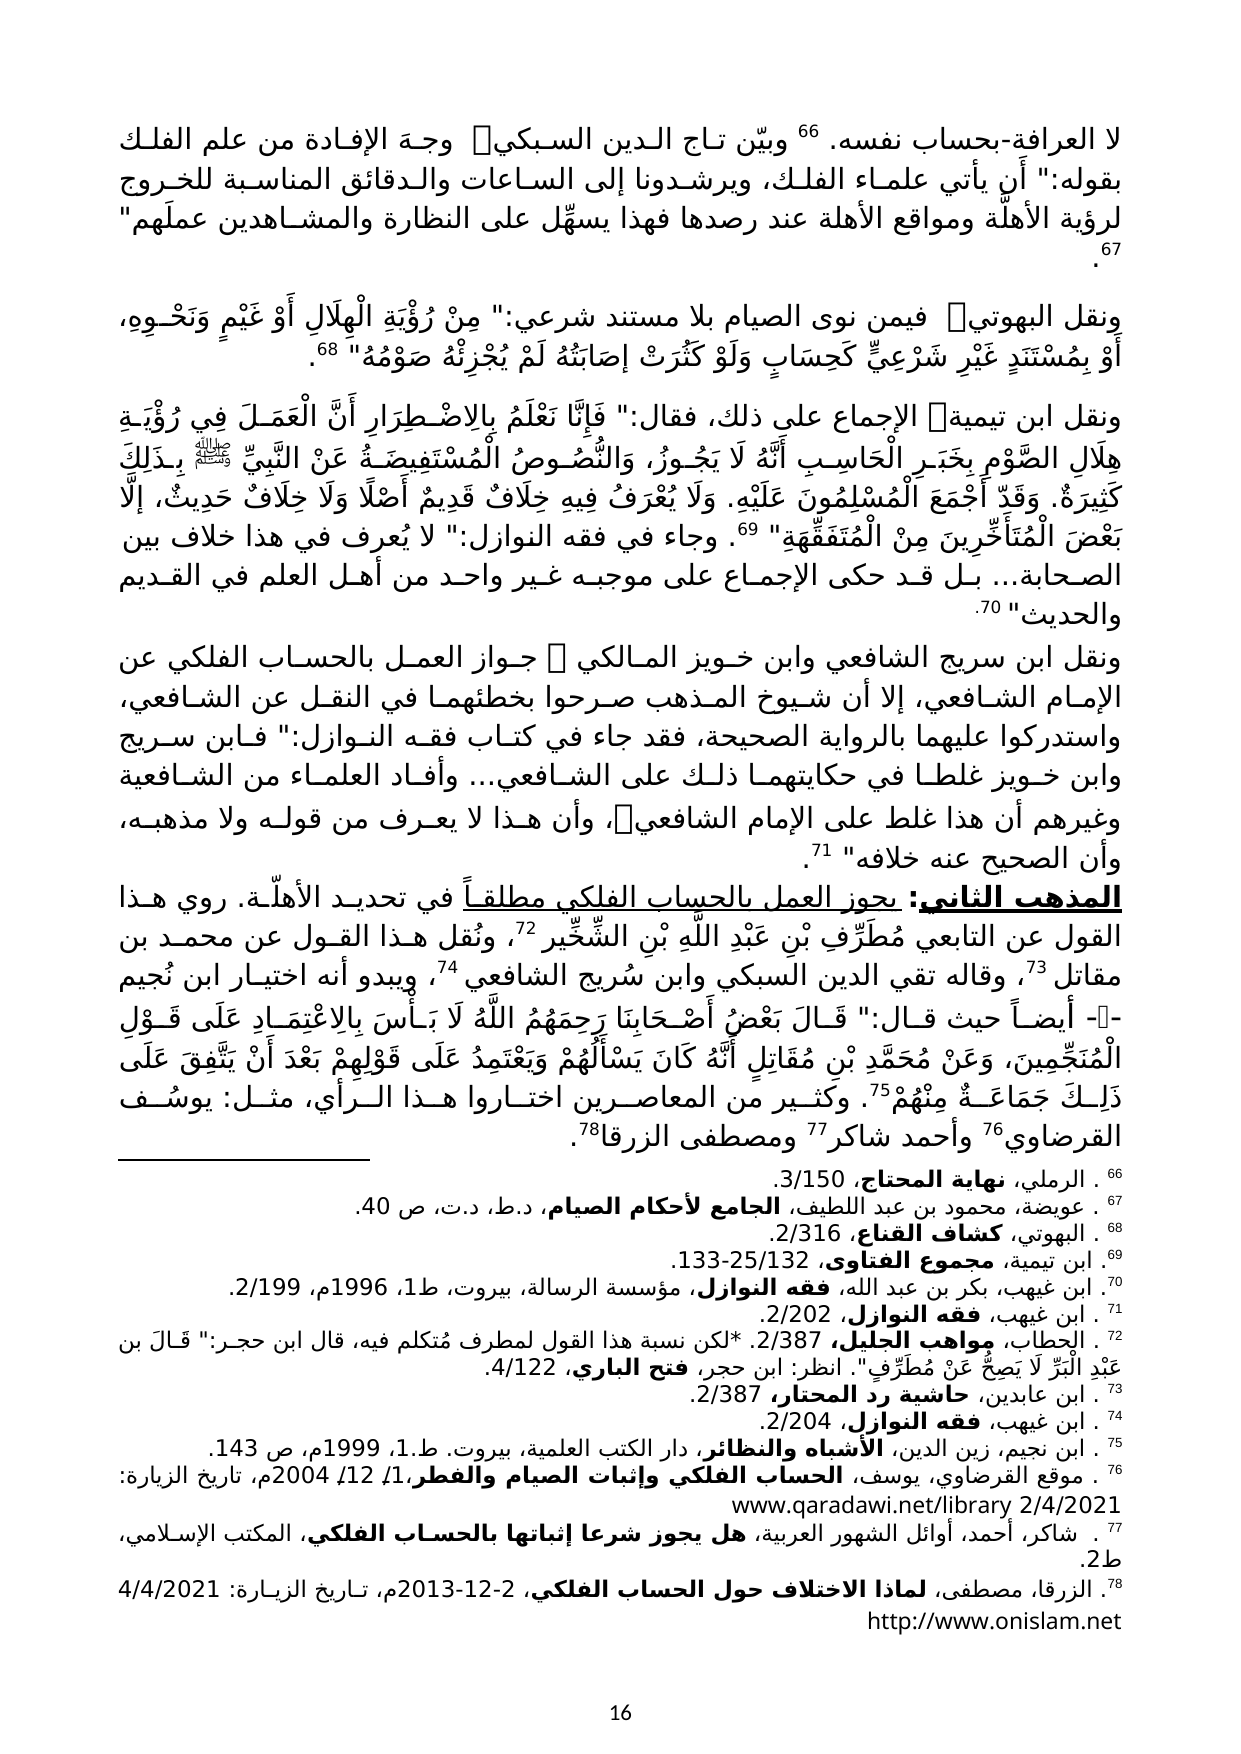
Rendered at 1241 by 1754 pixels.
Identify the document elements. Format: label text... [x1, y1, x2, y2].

text ونقل ابن تيمية الإجماع على ذلك، فقال:" فَإِنَّا نَعْلَمُ بِالِاضْطِرَارِ أَنَّ الْعَمَلَ فِي رُؤْيَةِ هِلَالِ الصَّوْمِ بِخَبَرِ الْحَاسِبِ أَنَّهُ لَا يَجُوزُ، وَالنُّصُوصُ الْمُسْتَفِيضَةُ عَنْ النَّبِيِّ ﷺ بِذَلِكَ كَثِيرَةٌ. وَقَدّ أَجْمَعَ الْمُسْلِمُونَ عَلَيْهِ. وَلَا يُعْرَفُ فِيهِ خِلَافٌ قَدِيمٌ أَصْلًا وَلَا خِلَافٌ حَدِيثٌ، إلَّا بَعْضَ الْمُتَأَخِّرِينَ مِنْ الْمُتَفَقِّهَةِ" . وجاء في فقه النوازل:" لا يُعرف في هذا خلاف بين الصحابة... بل قد حكى الإجماع على موجبه غير واحد من أهل العلم في القديم والحديث" . [118, 478, 1122, 714]
text ونقل ابن سريج الشافعي وابن خويز المالكي جواز العمل بالحساب الفلكي عن الإمام الشافعي، إلا أن شيوخ المذهب صرحوا بخطئهما في النقل عن الشافعي، واستدركوا عليهما بالرواية الصحيحة، فقد جاء في كتاب فقه النوازل:" فابن سريج وابن خويز غلطا في حكايتهما ذلك على الشافعي... وأفاد العلماء من الشافعية وغيرهم أن هذا غلط على الإمام الشافعي، وأن هذا لا يعرف من قوله ولا مذهبه، وأن الصحيح عنه خلافه" . [118, 719, 1122, 958]
text ونقل البهوتي فيمن نوى الصيام بلا مستند شرعي:" مِنْ رُؤْيَةِ الْهِلَالِ أَوْ غَيْمٍ وَنَحْوِهِ، أَوْ بِمُسْتَنَدٍ غَيْرِ شَرْعِيٍّ كَحِسَابٍ وَلَوْ كَثُرَتْ إصَابَتُهُ لَمْ يُجْزِئْهُ صَوْمُهُ" . [118, 378, 1122, 456]
text المذهب الثاني: يجوز العمل بالحساب الفلكي مطلقاً في تحديد الأهلّة. روي هذا القول عن التابعي مُطَرِّفِ بْنِ عَبْدِ اللَّهِ بْنِ الشِّخِّير ، ونُقل هذا القول عن محمد بن مقاتل ، وقاله تقي الدين السبكي وابن سُريج الشافعي ، ويبدو أنه اختيار ابن نُجيم -- أيضاً حيث قال:" قَالَ بَعْضُ أَصْحَابِنَا رَحِمَهُمُ اللَّهُ لَا بَأْسَ بِالِاعْتِمَادِ عَلَى قَوْلِ الْمُنَجِّمِينَ، وَعَنْ مُحَمَّدِ بْنِ مُقَاتِلٍ أَنَّهُ كَانَ يَسْأَلُهُمْ وَيَعْتَمِدُ عَلَى قَوْلِهِمْ بَعْدَ أَنْ يَتَّفِقَ عَلَى ذَلِكَ جَمَاعَةٌ مِنْهُمْ. وكثير من المعاصرين اختاروا هذا الرأي، مثل: يوسُف القرضاوي وأحمد شاكر ومصطفى الزرقا. [118, 963, 1122, 1197]
text وقال النووي:" لَا يَجِبُ مِمَّا يَقْتَضِيهِ حِسَابُ الْمُنَجِّمِ، الصَّوْمُ عَلَيْهِ، وَلَا عَلَى غَيْرِهِ" . وأجاز قلةٌ من الشافعية أن يعمل المنجم فقط – يُقصد به من يشتغل في علم النجوم لا العرافة-بحساب نفسه. وبيّن تاج الدين السبكي وجهَ الإفادة من علم الفلك بقوله:" أَن يأتي علماء الفلك، ويرشدونا إلى الساعات والدقائق المناسبة للخروج لرؤية الأهلَّة ومواقع الأهلة عند رصدها فهذا يسهِّل على النظارة والمشاهدين عملَهم" . [118, 118, 1122, 357]
